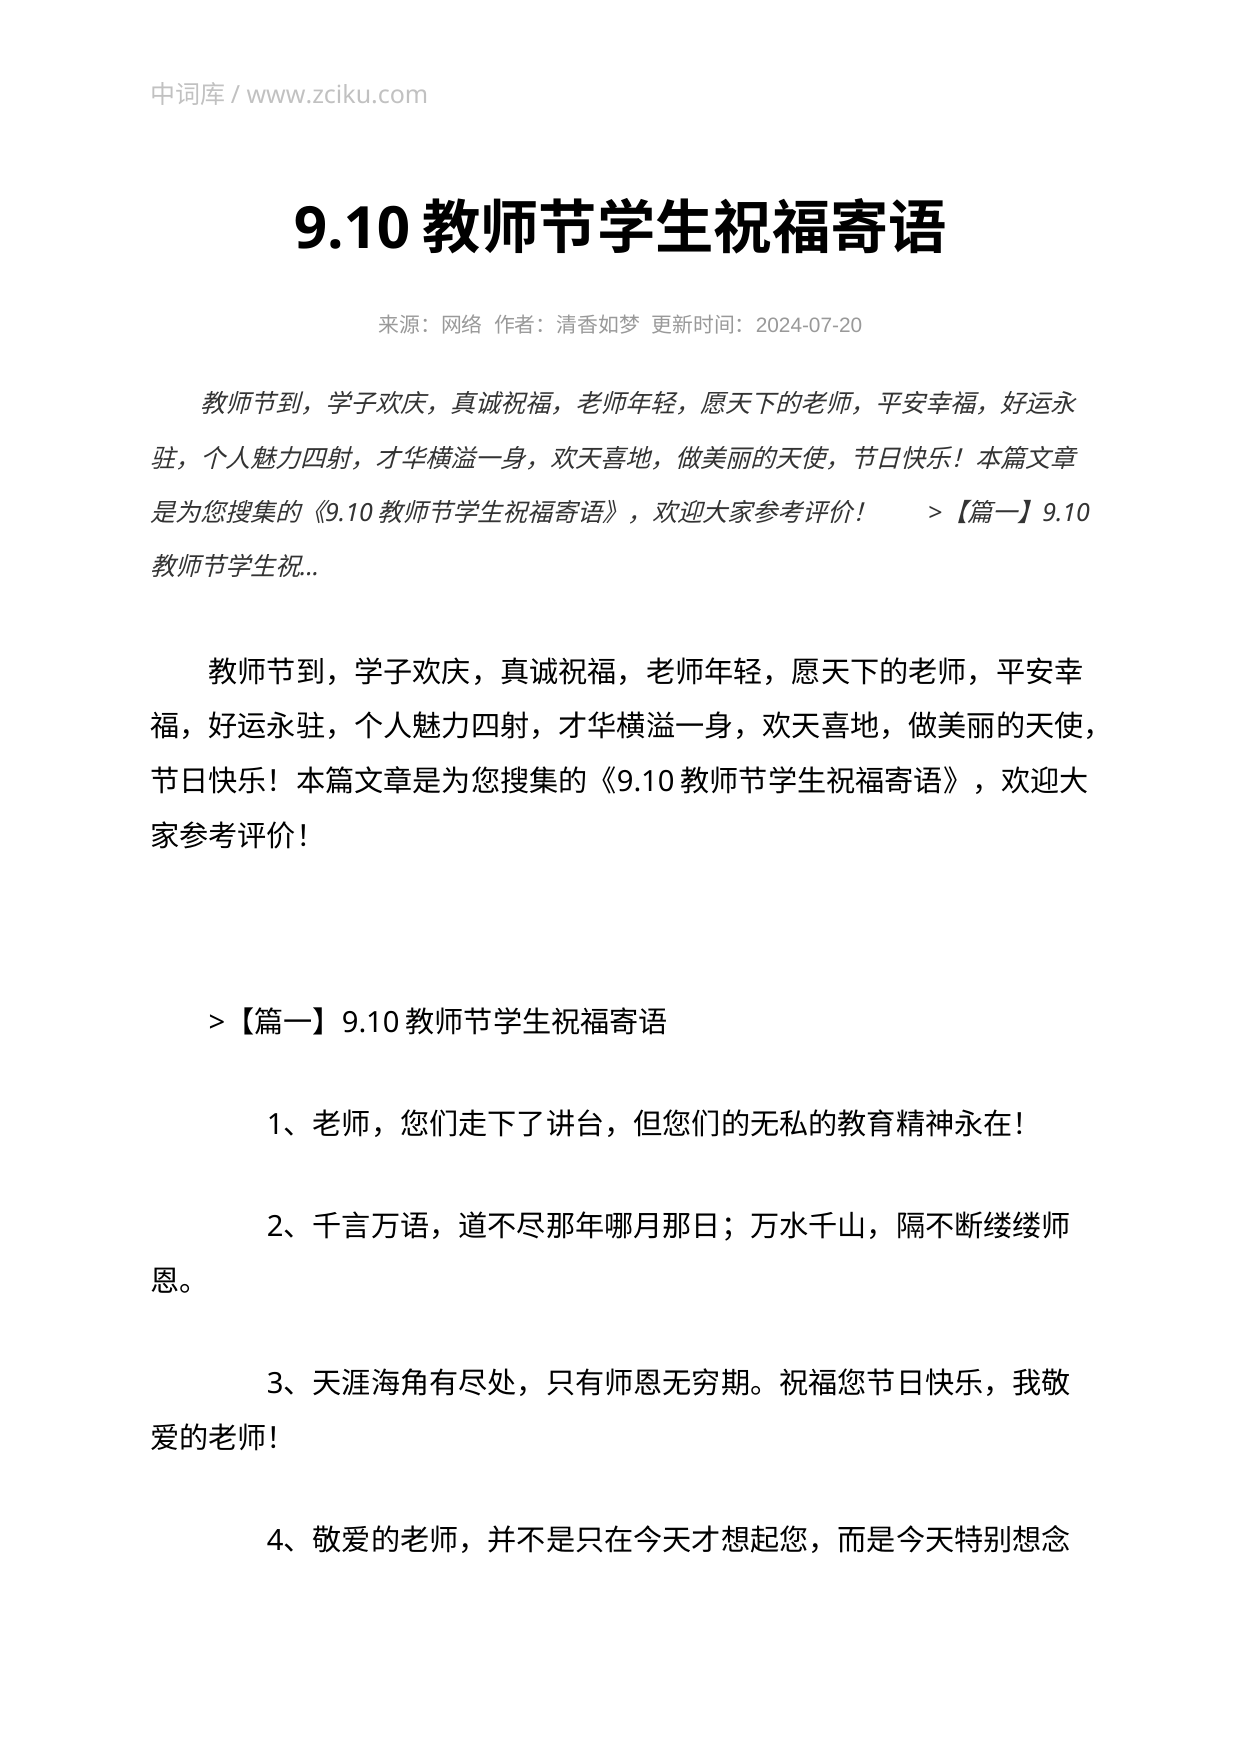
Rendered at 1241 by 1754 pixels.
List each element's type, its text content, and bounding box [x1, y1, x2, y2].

text 1、老师，您们走下了讲台，但您们的无私的教育精神永在！ [150, 1101, 1090, 1143]
text 来源：网络 作者：清香如梦 更新时间：2024-07-20 [150, 313, 1090, 337]
text 2、千言万语，道不尽那年哪月那日；万水千山，隔不断缕缕师恩。 [150, 1203, 1090, 1300]
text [150, 1516, 1090, 1559]
text >【篇一】9.10教师节学生祝福寄语 [150, 999, 1090, 1041]
text 3、天涯海角有尽处，只有师恩无穷期。祝福您节日快乐，我敬爱的老师！ [150, 1359, 1090, 1457]
text 教师节到，学子欢庆，真诚祝福，老师年轻，愿天下的老师，平安幸福，好运永驻，个人魅力四射，才华横溢一身，欢天喜地，做美丽的天使，节日快乐！本篇文章是为您搜集的《9.10教师节学生祝福寄语》，欢迎大家参考评价！ [150, 648, 1090, 855]
subtitle 9.10教师节学生祝福寄语 [150, 181, 1090, 266]
text 教师节到，学子欢庆，真诚祝福，老师年轻，愿天下的老师，平安幸福，好运永驻，个人魅力四射，才华横溢一身，欢天喜地，做美丽的天使，节日快乐！本篇文章是为您搜集的《9.10教师节学生祝福寄语》，欢迎大家参考评价！ >【篇一】9.10教师节学生祝... [150, 384, 1090, 583]
